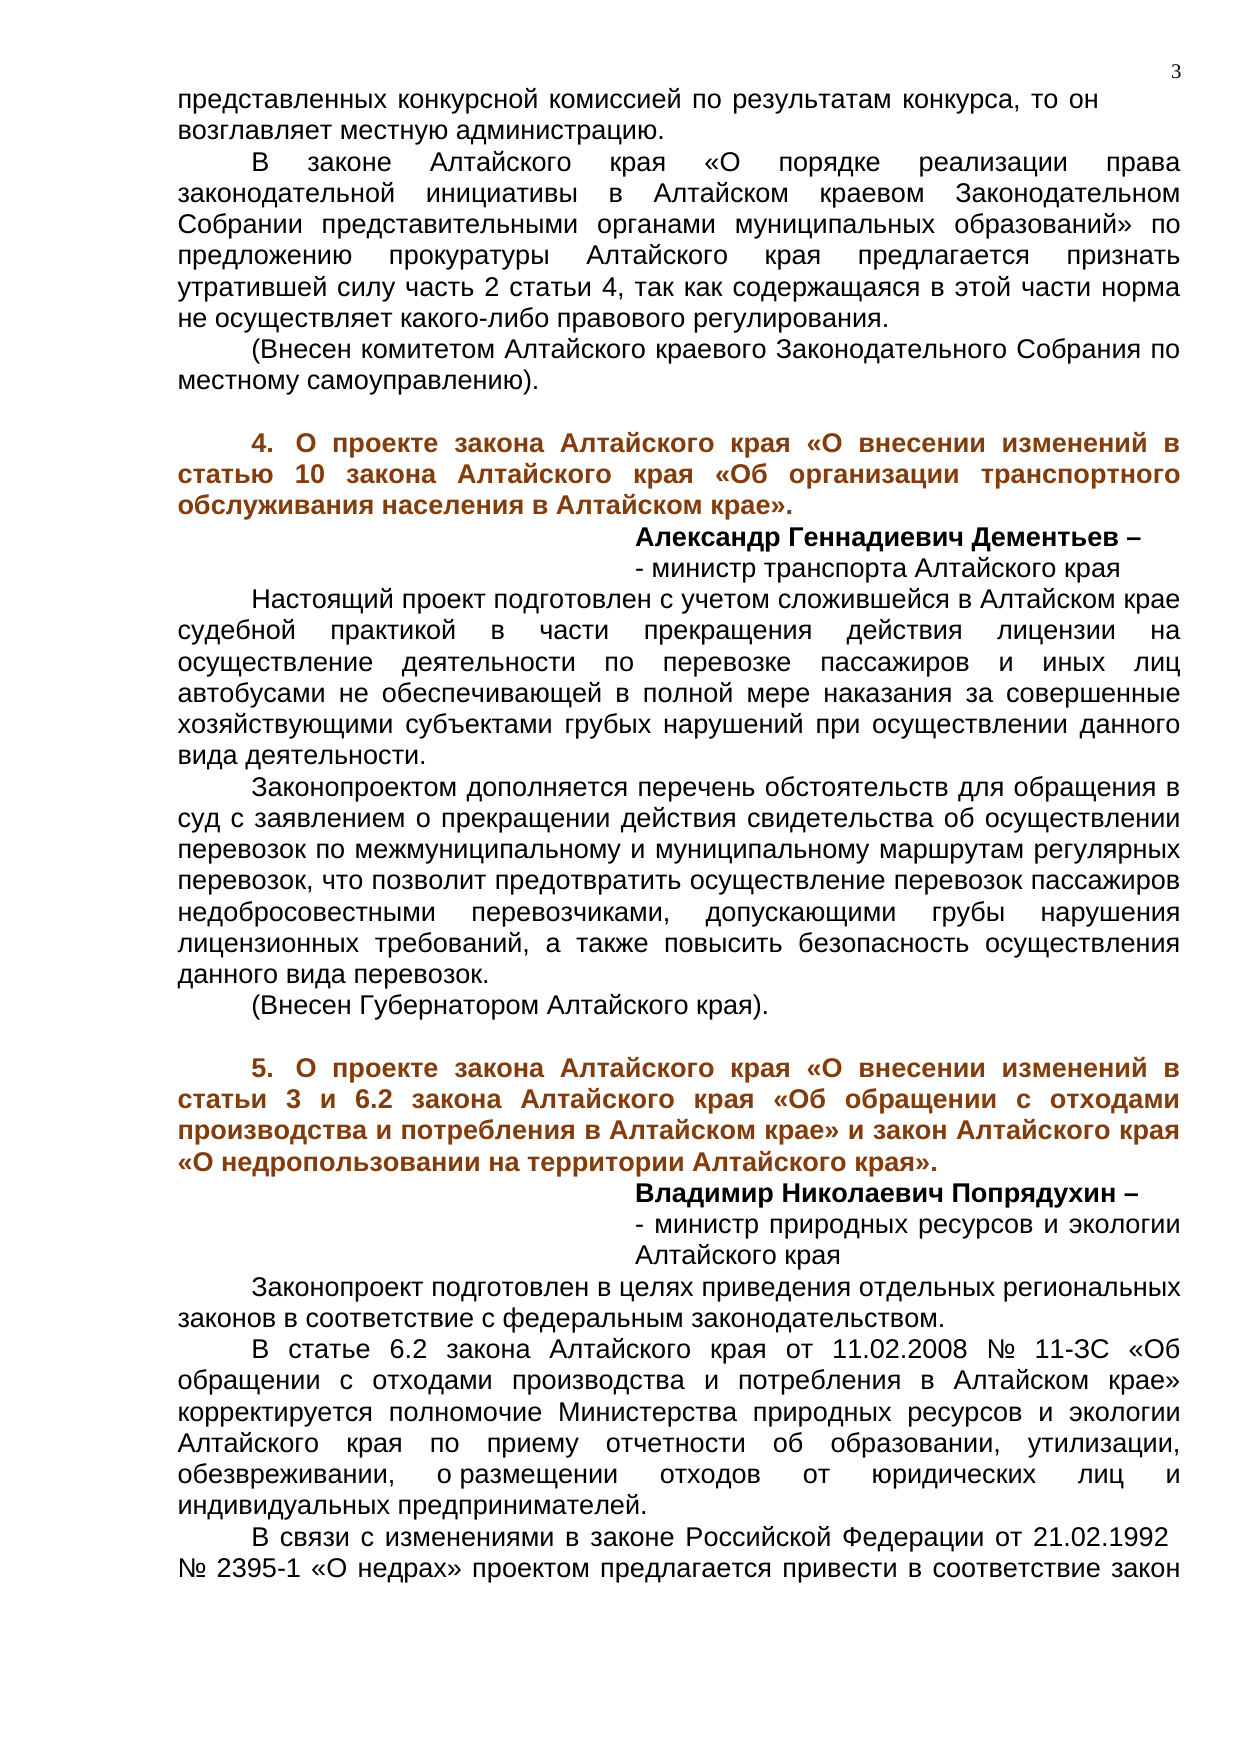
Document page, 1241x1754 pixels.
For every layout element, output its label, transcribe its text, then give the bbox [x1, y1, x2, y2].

text (Внесен Губернатором Алтайского края). [177, 989, 1181, 1021]
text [177, 1521, 1181, 1583]
text (Внесен комитетом Алтайского краевого Законодательного Собрания по местному самоуправлению). [177, 333, 1181, 396]
text Законопроект подготовлен в целях приведения отдельных региональных законов в соответствие с федеральным законодательством. [177, 1271, 1181, 1333]
text В статье 6.2 закона Алтайского края от 11.02.2008 № 11-ЗС «Об обращении с отходами производства и потребления в Алтайском крае» корректируется полномочие Министерства природных ресурсов и экологии Алтайского края по приему отчетности об образовании, утилизации, обезвреживании, о размещении отходов от юридических лиц и индивидуальных предпринимателей. [177, 1333, 1181, 1521]
list - министр транспорта Алтайского края [635, 552, 1181, 583]
list Александр Геннадиевич Дементьев – [635, 521, 1181, 552]
text Законопроектом дополняется перечень обстоятельств для обращения в суд с заявлением о прекращении действия свидетельства об осуществлении перевозок по межмуниципальному и муниципальному маршрутам регулярных перевозок, что позволит предотвратить осуществление перевозок пассажиров недобросовестными перевозчиками, допускающими грубы нарушения лицензионных требований, а также повысить безопасность осуществления данного вида перевозок. [177, 771, 1181, 989]
list О проекте закона Алтайского края «О внесении изменений в статьи 3 и 6.2 закона Алтайского края «Об обращении с отходами производства и потребления в Алтайском крае» и закон Алтайского края «О недропользовании на территории Алтайского края». [177, 1052, 1181, 1177]
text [177, 83, 1181, 146]
text - министр природных ресурсов и экологии Алтайского края [635, 1208, 1181, 1271]
text В законе Алтайского края «О порядке реализации права законодательной инициативы в Алтайском краевом Законодательном Собрании представительными органами муниципальных образований» по предложению прокуратуры Алтайского края предлагается признать утратившей силу часть 2 статьи 4, так как содержащаяся в этой части норма не осуществляет какого-либо правового регулирования. [177, 146, 1181, 333]
text Владимир Николаевич Попрядухин – [635, 1177, 1181, 1208]
list О проекте закона Алтайского края «О внесении изменений в статью 10 закона Алтайского края «Об организации транспортного обслуживания населения в Алтайском крае». [177, 427, 1181, 521]
text Настоящий проект подготовлен с учетом сложившейся в Алтайском крае судебной практикой в части прекращения действия лицензии на осуществление деятельности по перевозке пассажиров и иных лиц автобусами не обеспечивающей в полной мере наказания за совершенные хозяйствующими субъектами грубых нарушений при осуществлении данного вида деятельности. [177, 583, 1181, 771]
